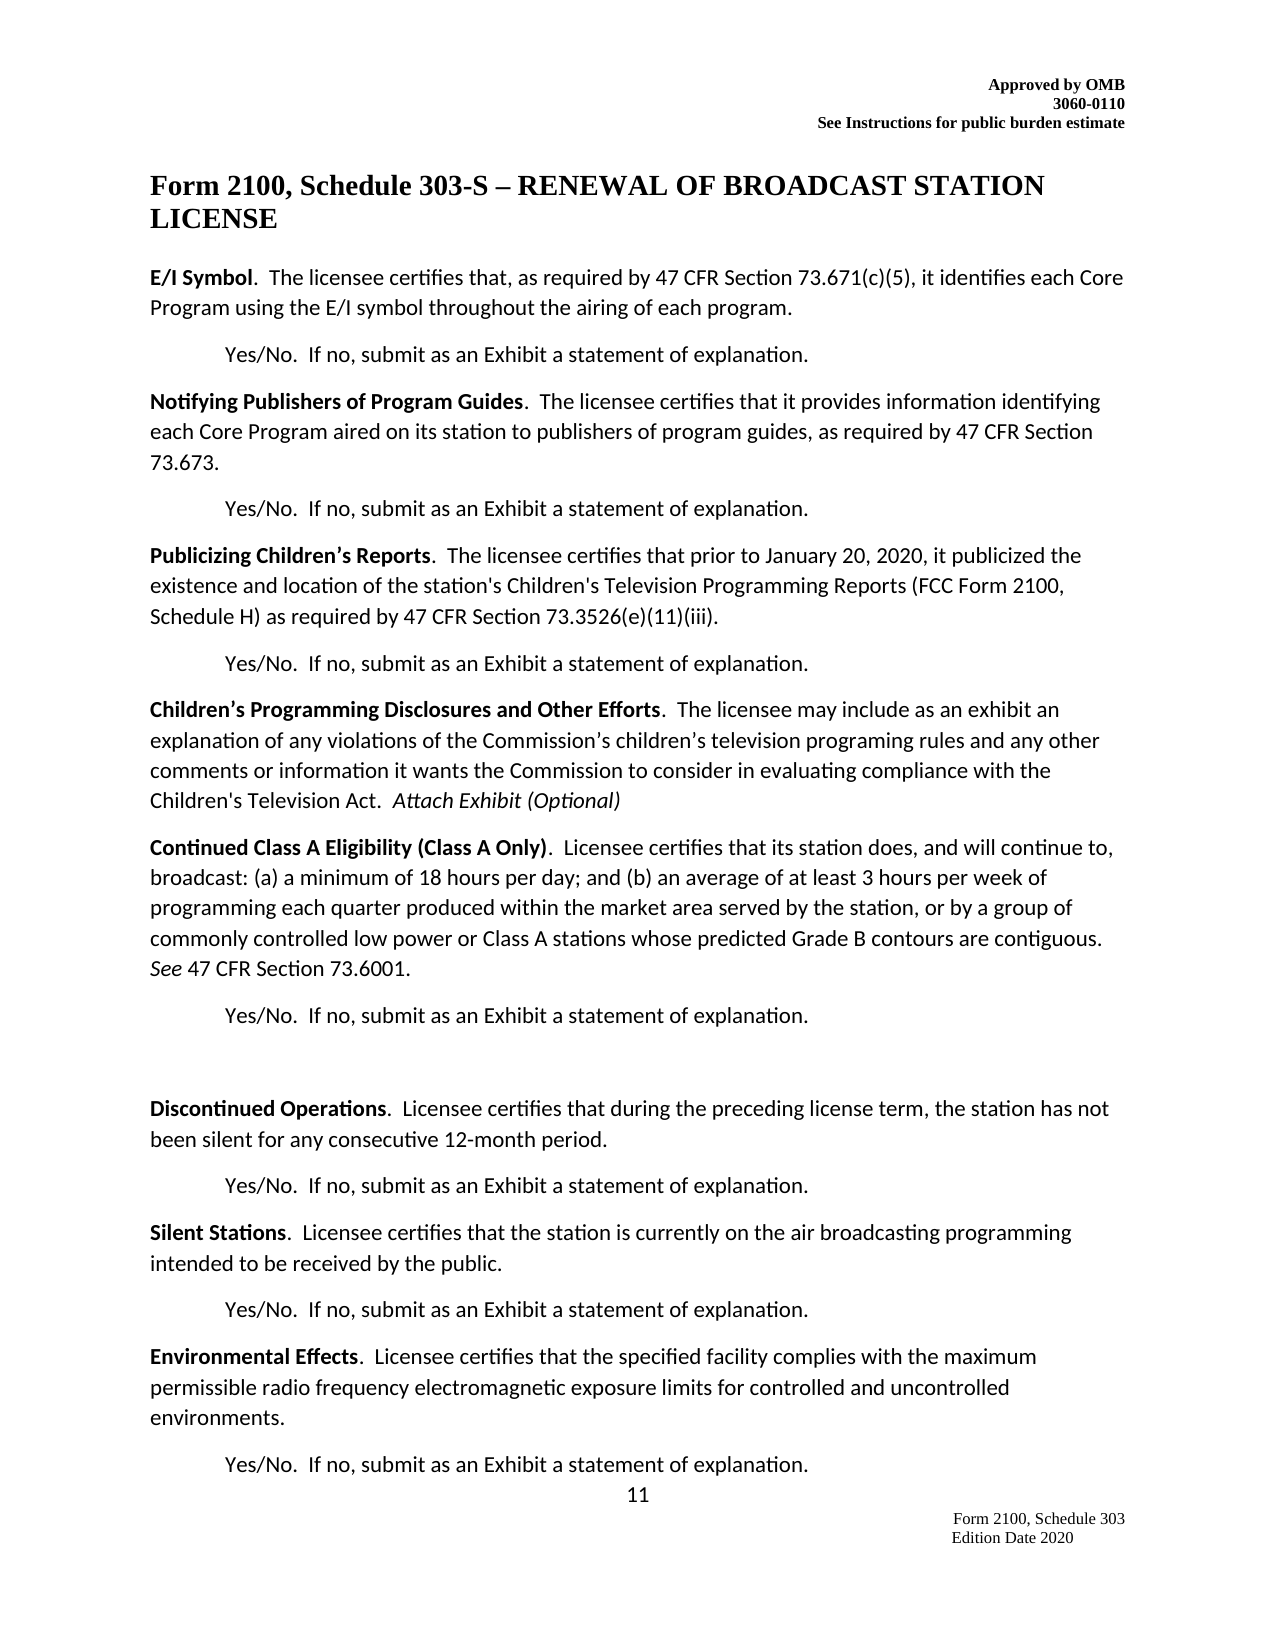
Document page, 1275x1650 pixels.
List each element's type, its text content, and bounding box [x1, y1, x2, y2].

text Yes/No. If no, submit as an Exhibit a statement of explanation. [225, 649, 1125, 677]
text Yes/No. If no, submit as an Exhibit a statement of explanation. [150, 1001, 1125, 1029]
text Yes/No. If no, submit as an Exhibit a statement of explanation. [150, 1172, 1125, 1199]
text Yes/No. If no, submit as an Exhibit a statement of explanation. [225, 340, 1125, 368]
text Yes/No. If no, submit as an Exhibit a statement of explanation. [150, 1296, 1125, 1323]
text Publicizing Children’s Reports. The licensee certifies that prior to January 20, 2020, it publicized the existence and location of the station's Children's Television Programming Reports (FCC Form 2100, Schedule H) as required by 47 CFR Section 73.3526(e)(11)(iii). [150, 541, 1125, 630]
text Continued Class A Eligibility (Class A Only). Licensee certifies that its station does, and will continue to, broadcast: (a) a minimum of 18 hours per day; and (b) an average of at least 3 hours per week of programming each quarter produced within the market area served by the station, or by a group of commonly controlled low power or Class A stations whose predicted Grade B contours are contiguous. See 47 CFR Section 73.6001. [150, 833, 1125, 982]
text Discontinued Operations. Licensee certifies that during the preceding license term, the station has not been silent for any consecutive 12-month period. [150, 1094, 1125, 1153]
text Notifying Publishers of Program Guides. The licensee certifies that it provides information identifying each Core Program aired on its station to publishers of program guides, as required by 47 CFR Section 73.673. [150, 387, 1125, 476]
text Yes/No. If no, submit as an Exhibit a statement of explanation. [150, 1450, 1125, 1478]
text Environmental Effects. Licensee certifies that the specified facility complies with the maximum permissible radio frequency electromagnetic exposure limits for controlled and uncontrolled environments. [150, 1342, 1125, 1431]
text Silent Stations. Licensee certifies that the station is currently on the air broadcasting programming intended to be received by the public. [150, 1218, 1125, 1277]
text Yes/No. If no, submit as an Exhibit a statement of explanation. [225, 494, 1125, 522]
text Children’s Programming Disclosures and Other Efforts. The licensee may include as an exhibit an explanation of any violations of the Commission’s children’s television programing rules and any other comments or information it wants the Commission to consider in evaluating compliance with the Children's Television Act. Attach Exhibit (Optional) [150, 696, 1125, 814]
text E/I Symbol. The licensee certifies that, as required by 47 CFR Section 73.671(c)(5), it identifies each Core Program using the E/I symbol throughout the airing of each program. [150, 263, 1125, 321]
